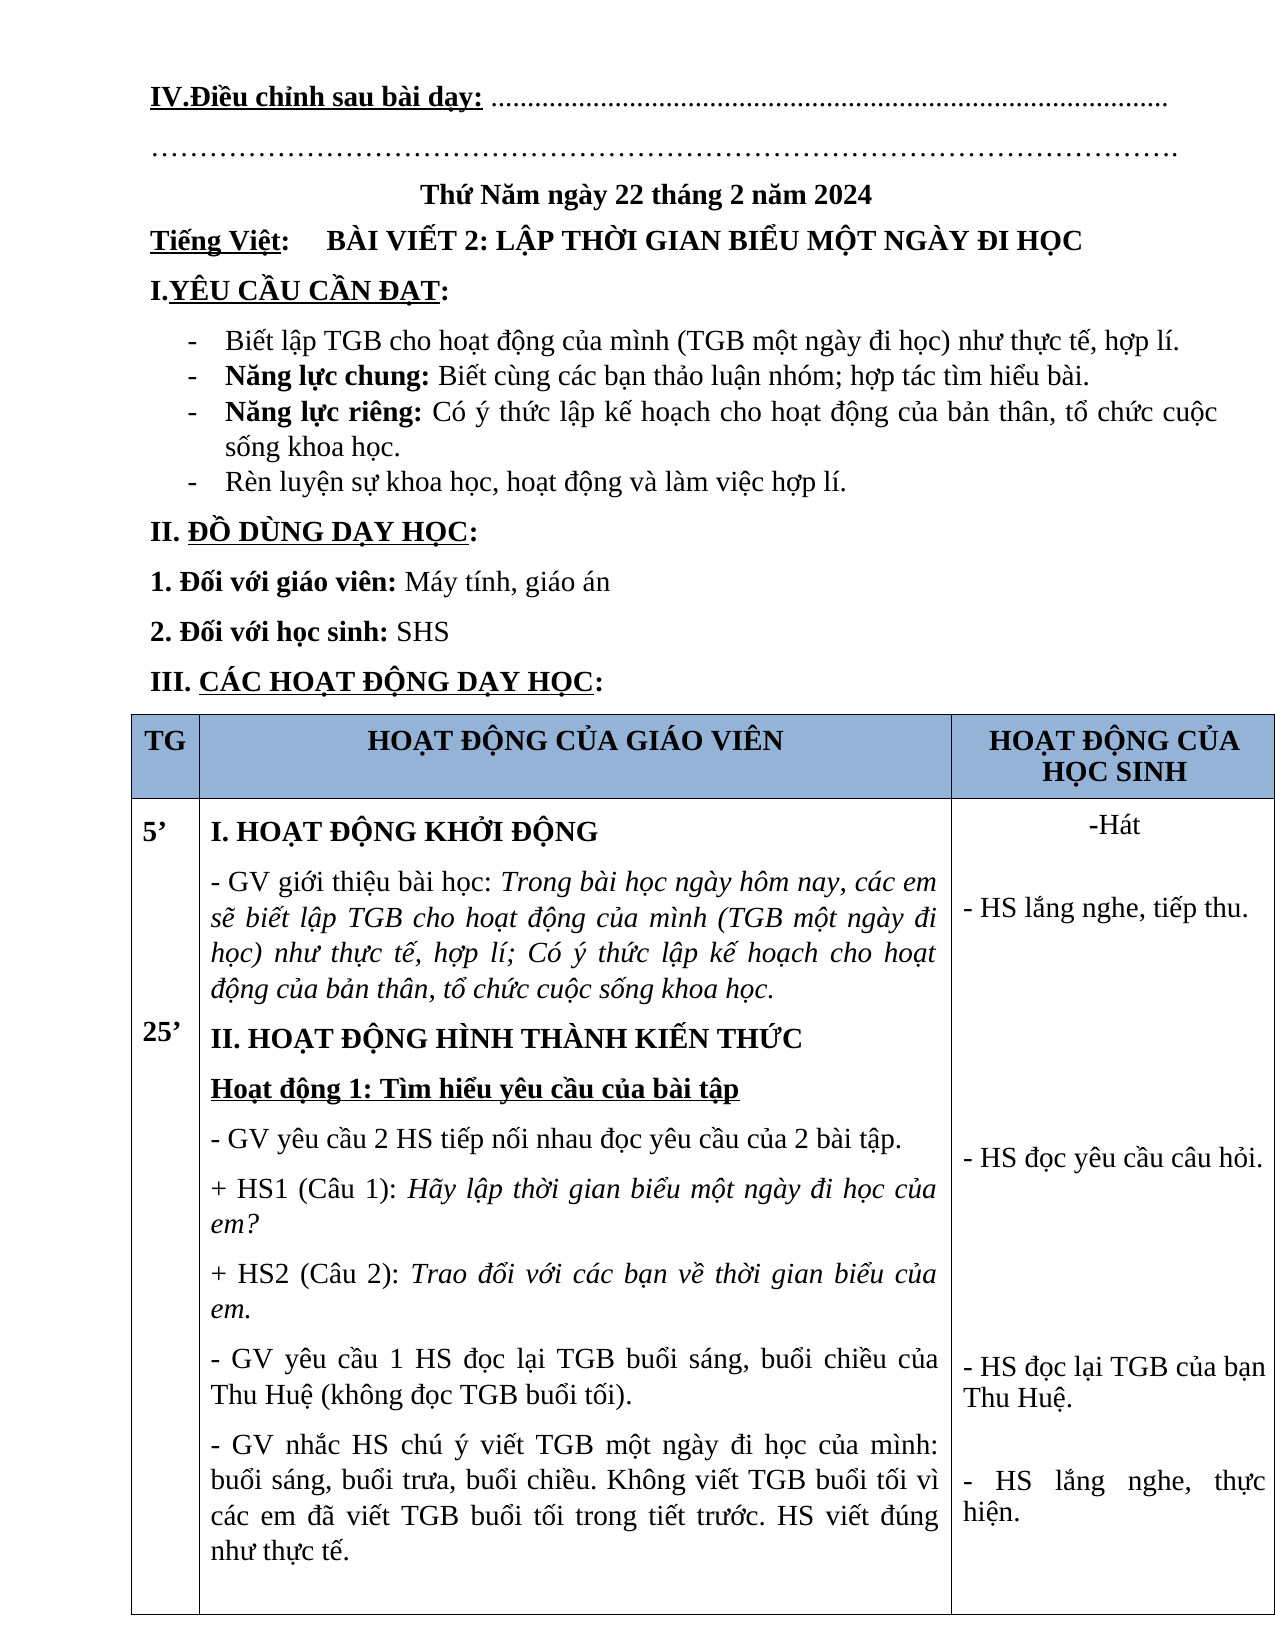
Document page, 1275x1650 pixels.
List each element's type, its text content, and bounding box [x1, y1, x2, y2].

list Năng lực chung: Biết cùng các bạn thảo luận nhóm; hợp tác tìm hiểu bài. [187, 357, 1219, 393]
list Biết lập TGB cho hoạt động của mình (TGB một ngày đi học) như thực tế, hợp lí. [187, 322, 1219, 357]
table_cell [200, 799, 951, 1613]
table_header HOẠT ĐỘNG CỦA GIÁO VIÊN [200, 715, 951, 798]
table_header HOẠT ĐỘNG CỦA HỌC SINH [952, 715, 1274, 798]
text I.YÊU CẦU CẦN ĐẠT: [150, 272, 1219, 307]
text ……………………………………………………………………………………………. [150, 128, 1219, 163]
text 1. Đối với giáo viên: Máy tính, giáo án [150, 563, 1219, 599]
text Tiếng Việt: BÀI VIẾT 2: LẬP THỜI GIAN BIỂU MỘT NGÀY ĐI HỌC [150, 224, 1219, 257]
list Năng lực riêng: Có ý thức lập kế hoạch cho hoạt động của bản thân, tổ chức cuộc sống khoa học. [187, 393, 1219, 463]
list Rèn luyện sự khoa học, hoạt động và làm việc hợp lí. [187, 463, 1219, 499]
text IV.Điều chỉnh sau bài dạy: ............................................................................................. [150, 78, 1219, 113]
text II. ĐỒ DÙNG DẠY HỌC: [150, 513, 1219, 549]
text 2. Đối với học sinh: SHS [150, 613, 1219, 649]
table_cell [952, 799, 1274, 1613]
table_header TG [132, 715, 199, 798]
table_cell 5’ 25’ 5’ [132, 799, 199, 1613]
text III. CÁC HOẠT ĐỘNG DẠY HỌC: [150, 663, 1219, 699]
text Thứ Năm ngày 22 tháng 2 năm 2024 [150, 178, 1219, 211]
